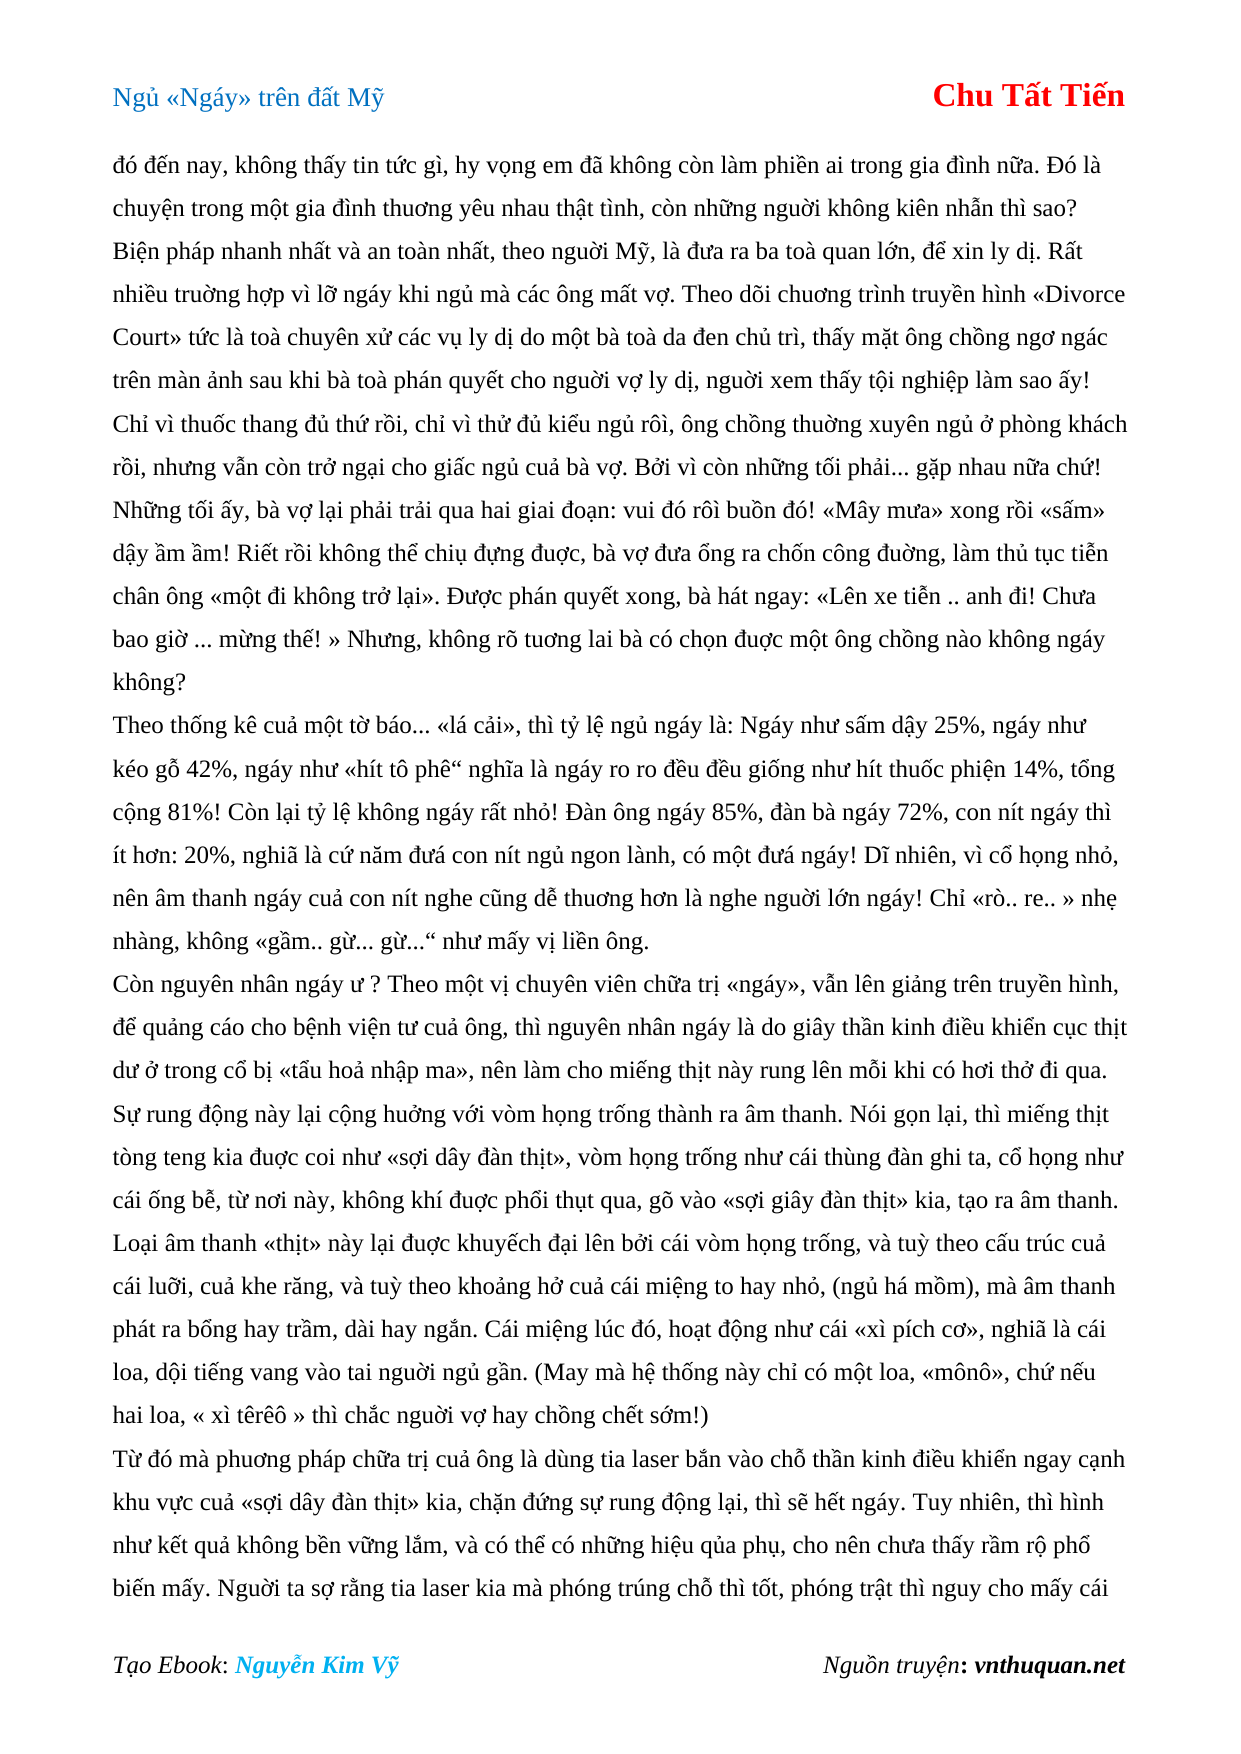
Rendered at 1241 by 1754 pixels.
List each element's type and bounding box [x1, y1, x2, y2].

text [112, 150, 1128, 1602]
